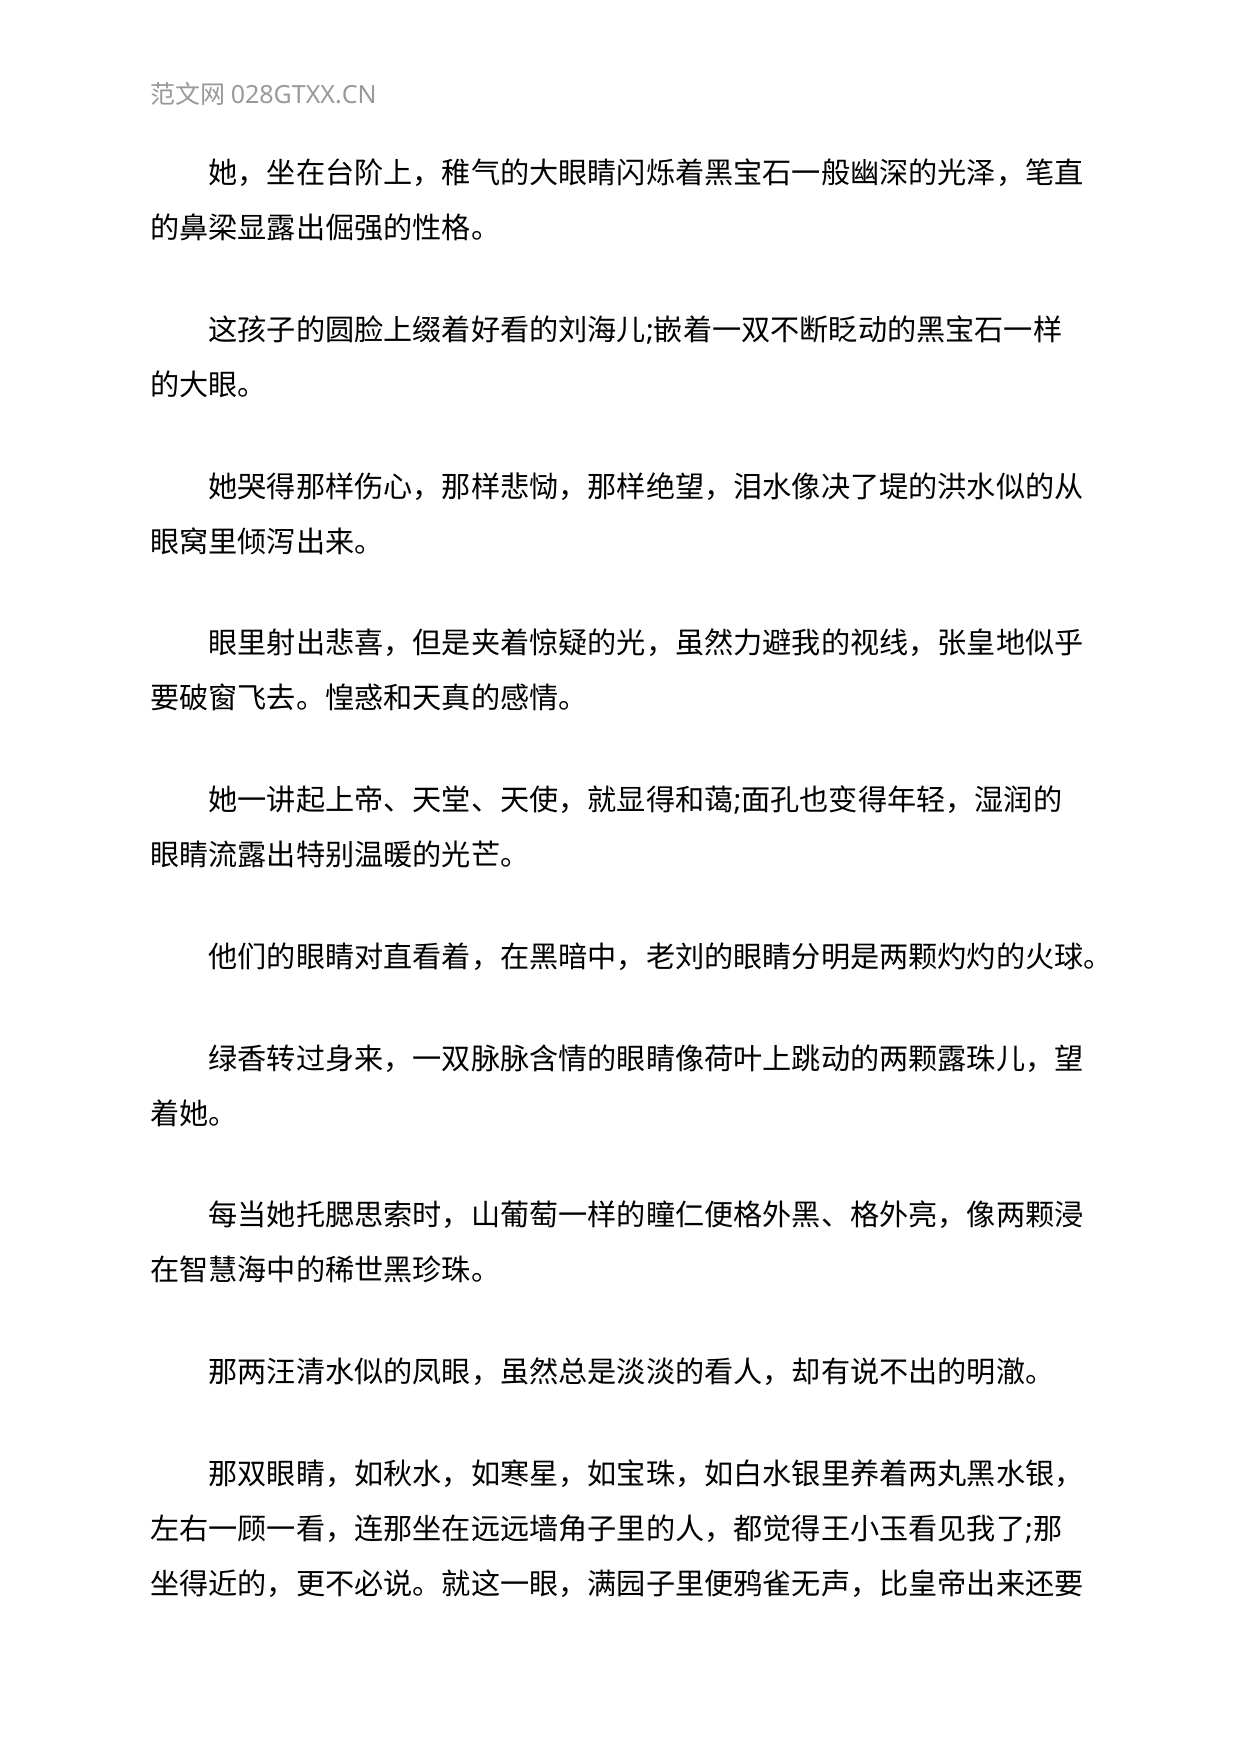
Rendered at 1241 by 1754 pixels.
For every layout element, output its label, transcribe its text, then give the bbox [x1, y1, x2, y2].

text 绿香转过身来，一双脉脉含情的眼睛像荷叶上跳动的两颗露珠儿，望着她。 [150, 1035, 1090, 1132]
text 她哭得那样伤心，那样悲恸，那样绝望，泪水像决了堤的洪水似的从眼窝里倾泻出来。 [150, 463, 1090, 561]
text 她一讲起上帝、天堂、天使，就显得和蔼;面孔也变得年轻，湿润的眼睛流露出特别温暖的光芒。 [150, 777, 1090, 874]
text 眼里射出悲喜，但是夹着惊疑的光，虽然力避我的视线，张皇地似乎要破窗飞去。惶惑和天真的感情。 [150, 620, 1090, 717]
text 每当她托腮思索时，山葡萄一样的瞳仁便格外黑、格外亮，像两颗浸在智慧海中的稀世黑珍珠。 [150, 1192, 1090, 1289]
text 那两汪清水似的凤眼，虽然总是淡淡的看人，却有说不出的明澈。 [150, 1349, 1090, 1391]
text 她，坐在台阶上，稚气的大眼睛闪烁着黑宝石一般幽深的光泽，笔直的鼻梁显露出倔强的性格。 [150, 150, 1090, 247]
text 这孩子的圆脸上缀着好看的刘海儿;嵌着一双不断眨动的黑宝石一样的大眼。 [150, 307, 1090, 404]
text 他们的眼睛对直看着，在黑暗中，老刘的眼睛分明是两颗灼灼的火球。 [150, 933, 1090, 976]
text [150, 1450, 1090, 1603]
